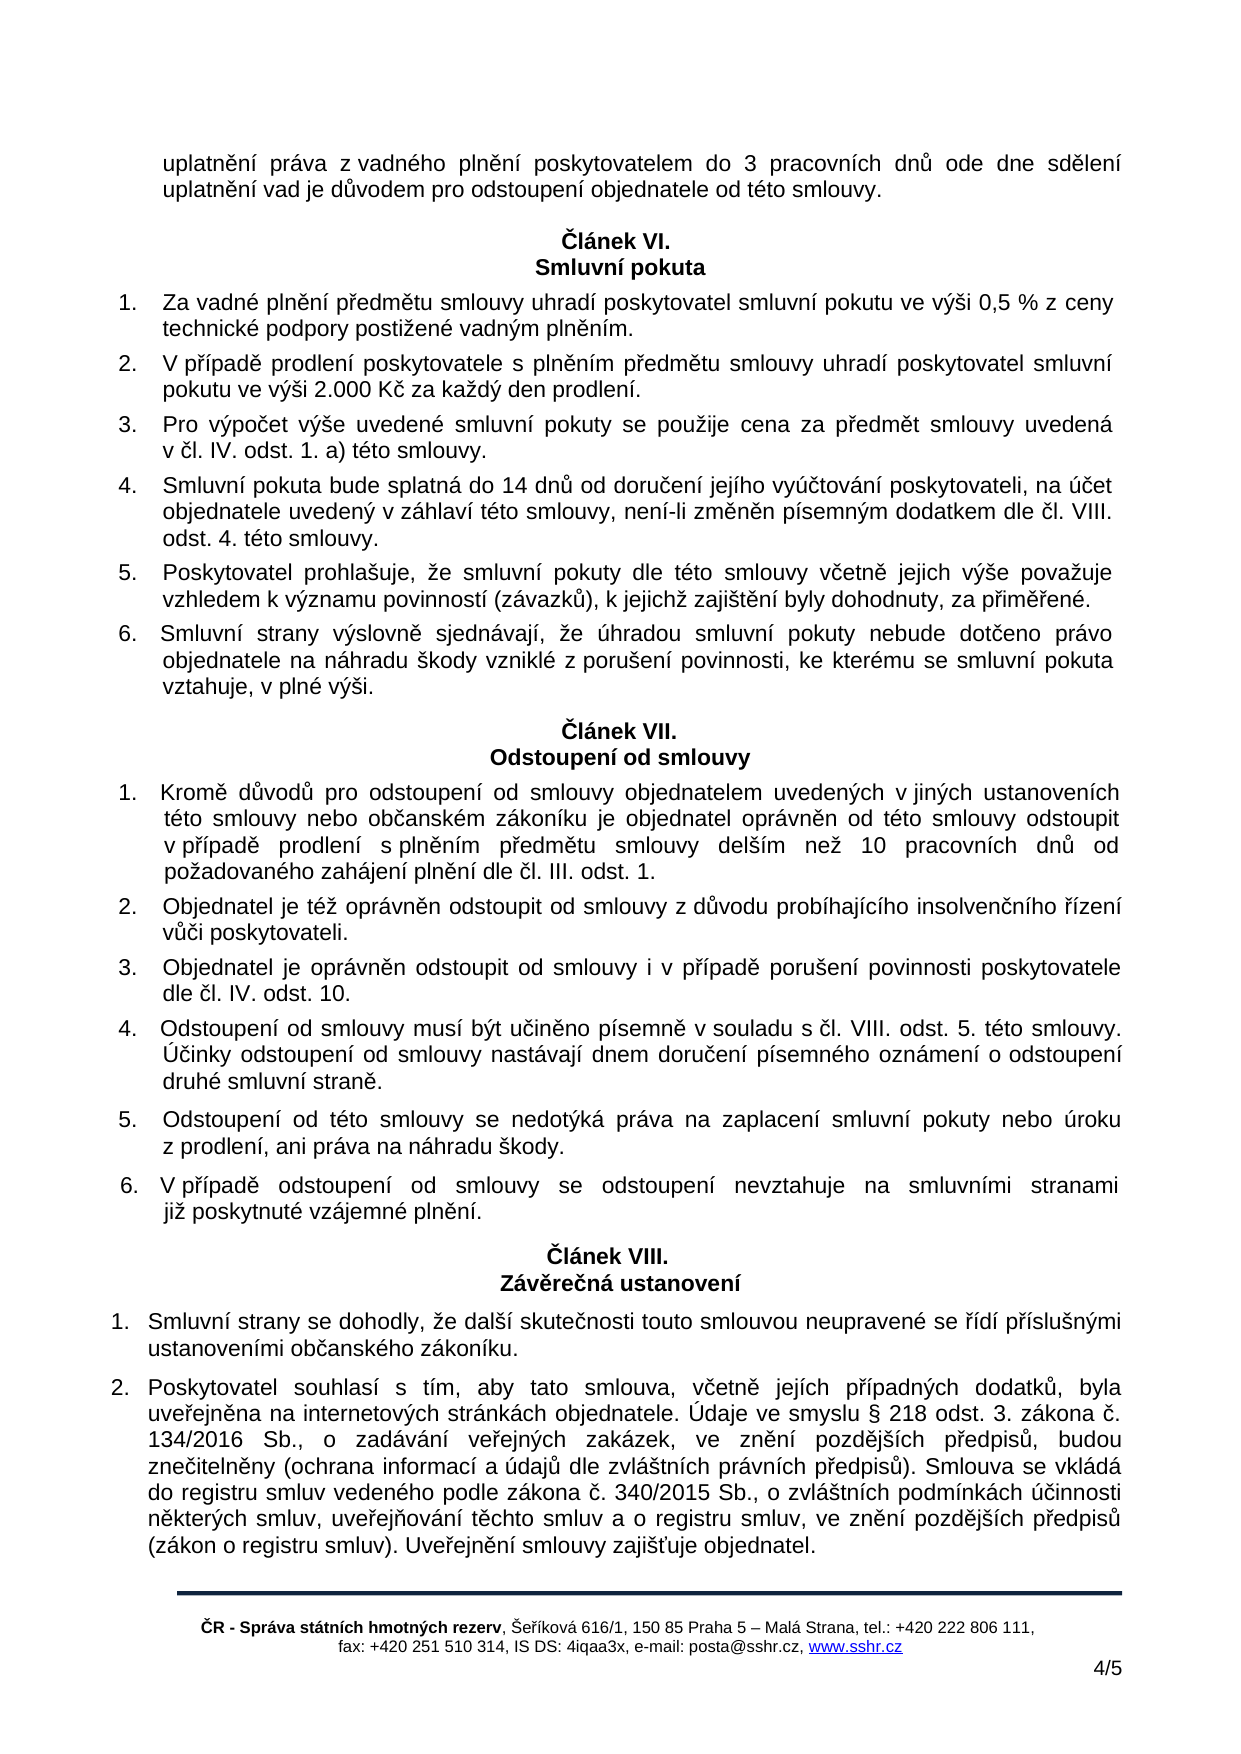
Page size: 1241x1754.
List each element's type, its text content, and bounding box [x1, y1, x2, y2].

list Objednatel je též oprávněn odstoupit od smlouvy z důvodu probíhajícího insolvenčního řízení vůči poskytovateli. [118, 893, 1122, 946]
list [118, 150, 1122, 203]
list Objednatel je oprávněn odstoupit od smlouvy i v případě porušení povinnosti poskytovatele dle čl. IV. odst. 10. [118, 954, 1122, 1007]
list Odstoupení od smlouvy musí být učiněno písemně v souladu s čl. VIII. odst. 5. této smlouvy. Účinky odstoupení od smlouvy nastávají dnem doručení písemného oznámení o odstoupení druhé smluvní straně. [118, 1015, 1122, 1094]
list Za vadné plnění předmětu smlouvy uhradí poskytovatel smluvní pokutu ve výši 0,5 % z ceny technické podpory postižené vadným plněním. [118, 289, 1113, 341]
list Odstoupení od této smlouvy se nedotýká práva na zaplacení smluvní pokuty nebo úroku z prodlení, ani práva na náhradu škody. [118, 1106, 1122, 1159]
list V případě odstoupení od smlouvy se odstoupení nevztahuje na smluvními stranami již poskytnuté vzájemné plnění. [120, 1172, 1120, 1224]
text Smluvní pokuta [118, 254, 1122, 280]
list V případě prodlení poskytovatele s plněním předmětu smlouvy uhradí poskytovatel smluvní pokutu ve výši 2.000 Kč za každý den prodlení. [118, 350, 1113, 402]
text Odstoupení od smlouvy [118, 744, 1122, 771]
text Závěrečná ustanovení [118, 1269, 1122, 1296]
list Poskytovatel souhlasí s tím, aby tato smlouva, včetně jejích případných dodatků, byla uveřejněna na internetových stránkách objednatele. Údaje ve smyslu § 218 odst. 3. zákona č. 134/2016 Sb., o zadávání veřejných zakázek, ve znění pozdějších předpisů, budou znečitelněny (ochrana informací a údajů dle zvláštních právních předpisů). Smlouva se vkládá do registru smluv vedeného podle zákona č. 340/2015 Sb., o zvláštních podmínkách účinnosti některých smluv, uveřejňování těchto smluv a o registru smluv, ve znění pozdějších předpisů (zákon o registru smluv). Uveřejnění smlouvy zajišťuje objednatel. [111, 1373, 1122, 1558]
list Kromě důvodů pro odstoupení od smlouvy objednatelem uvedených v jiných ustanoveních této smlouvy nebo občanském zákoníku je objednatel oprávněn od této smlouvy odstoupit v případě prodlení s plněním předmětu smlouvy delším než 10 pracovních dnů od požadovaného zahájení plnění dle čl. III. odst. 1. [118, 779, 1120, 884]
list Smluvní strany výslovně sjednávají, že úhradou smluvní pokuty nebude dotčeno právo objednatele na náhradu škody vzniklé z porušení povinnosti, ke kterému se smluvní pokuta vztahuje, v plné výši. [118, 620, 1113, 699]
list Poskytovatel prohlašuje, že smluvní pokuty dle této smlouvy včetně jejich výše považuje vzhledem k významu povinností (závazků), k jejichž zajištění byly dohodnuty, za přiměřené. [118, 559, 1113, 612]
list Pro výpočet výše uvedené smluvní pokuty se použije cena za předmět smlouvy uvedená v čl. IV. odst. 1. a) této smlouvy. [118, 411, 1113, 463]
list Smluvní pokuta bude splatná do 14 dnů od doručení jejího vyúčtování poskytovateli, na účet objednatele uvedený v záhlaví této smlouvy, není-li změněn písemným dodatkem dle čl. VIII. odst. 4. této smlouvy. [118, 472, 1113, 551]
list Smluvní strany se dohodly, že další skutečnosti touto smlouvou neupravené se řídí příslušnými ustanoveními občanského zákoníku. [111, 1308, 1122, 1361]
